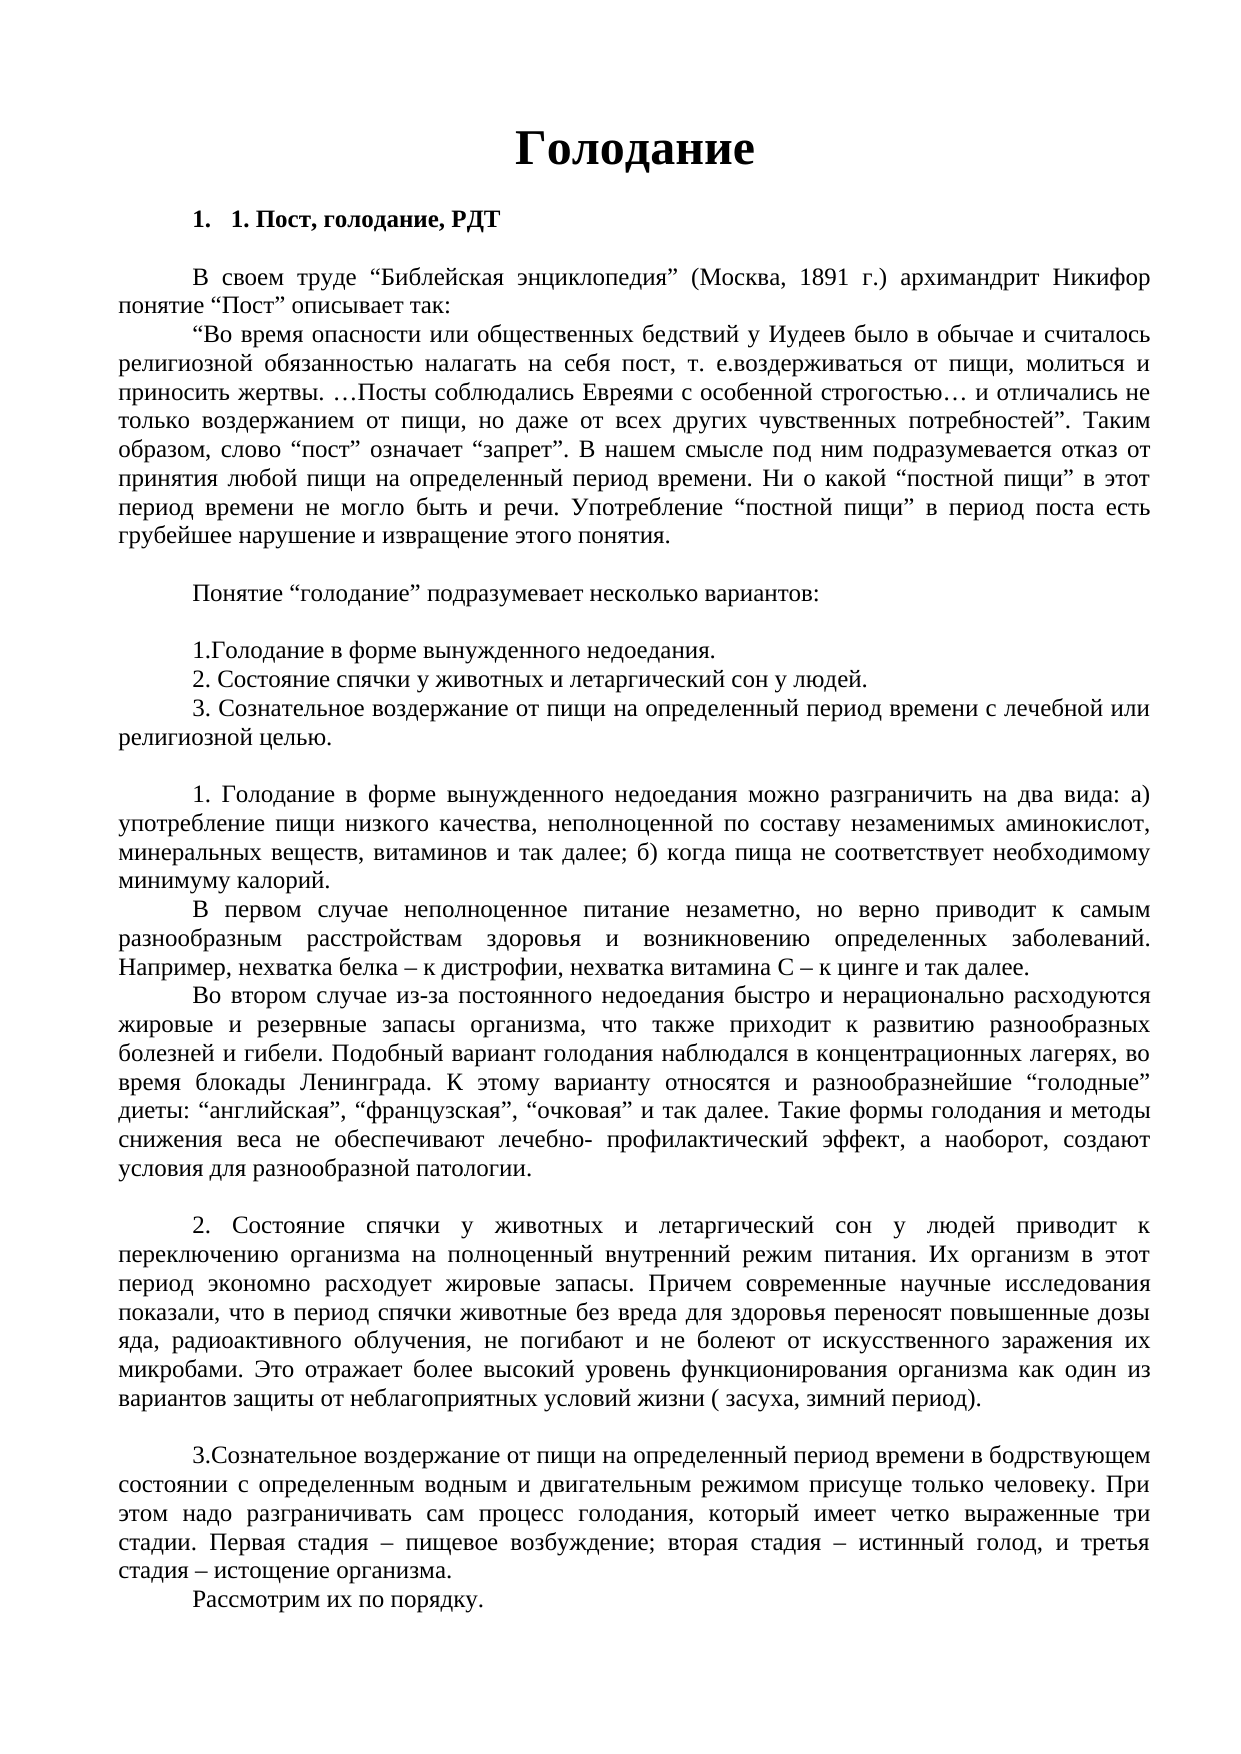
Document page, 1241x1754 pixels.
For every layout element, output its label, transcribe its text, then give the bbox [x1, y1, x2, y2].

text 1.Голодание в форме вынужденного недоедания. [118, 636, 1152, 664]
text Во втором случае из-за постоянного недоедания быстро и нерационально расходуются жировые и резервные запасы организма, что также приходит к развитию разнообразных болезней и гибели. Подобный вариант голодания наблюдался в концентрационных лагерях, во время блокады Ленинграда. К этому варианту относятся и разнообразнейшие “голодные” диеты: “английская”, “французская”, “очковая” и так далее. Такие формы голодания и методы снижения веса не обеспечивают лечебно- профилактический эффект, а наоборот, создают условия для разнообразной патологии. [118, 981, 1152, 1182]
text 3. Сознательное воздержание от пищи на определенный период времени с лечебной или религиозной целью. [118, 693, 1152, 751]
text В своем труде “Библейская энциклопедия” (Москва, .) архимандрит Никифор понятие “Пост” описывает так: [118, 262, 1152, 319]
list 1. Пост, голодание, РДТ [118, 204, 1152, 233]
text Голодание [118, 118, 1152, 176]
text 2. Состояние спячки у животных и летаргический сон у людей приводит к переключению организма на полноценный внутренний режим питания. Их организм в этот период экономно расходует жировые запасы. Причем современные научные исследования показали, что в период спячки животные без вреда для здоровья переносят повышенные дозы яда, радиоактивного облучения, не погибают и не болеют от искусственного заражения их микробами. Это отражает более высокий уровень функционирования организма как один из вариантов защиты от неблагоприятных условий жизни ( засуха, зимний период). [118, 1211, 1152, 1412]
text “Во время опасности или общественных бедствий у Иудеев было в обычае и считалось религиозной обязанностью налагать на себя пост, т. е.воздерживаться от пищи, молиться и приносить жертвы. …Посты соблюдались Евреями с особенной строгостью… и отличались не только воздержанием от пищи, но даже от всех других чувственных потребностей”. Таким образом, слово “пост” означает “запрет”. В нашем смысле под ним подразумевается отказ от принятия любой пищи на определенный период времени. Ни о какой “постной пищи” в этот период времени не могло быть и речи. Употребление “постной пищи” в период поста есть грубейшее нарушение и извращение этого понятия. [118, 319, 1152, 549]
text 1. Голодание в форме вынужденного недоедания можно разграничить на два вида: а) употребление пищи низкого качества, неполноценной по составу незаменимых аминокислот, минеральных веществ, витаминов и так далее; б) когда пища не соответствует необходимому минимуму калорий. [118, 779, 1152, 894]
text В первом случае неполноценное питание незаметно, но верно приводит к самым разнообразным расстройствам здоровья и возникновению определенных заболеваний. Например, нехватка белка – к дистрофии, нехватка витамина С – к цинге и так далее. [118, 894, 1152, 981]
text Рассмотрим их по порядку. [118, 1584, 1152, 1613]
text Понятие “голодание” подразумевает несколько вариантов: [118, 578, 1152, 607]
text 2. Состояние спячки у животных и летаргический сон у людей. [118, 664, 1152, 693]
text 3.Сознательное воздержание от пищи на определенный период времени в бодрствующем состоянии с определенным водным и двигательным режимом присуще только человеку. При этом надо разграничивать сам процесс голодания, который имеет четко выраженные три стадии. Первая стадия – пищевое возбуждение; вторая стадия – истинный голод, и третья стадия – истощение организма. [118, 1441, 1152, 1584]
